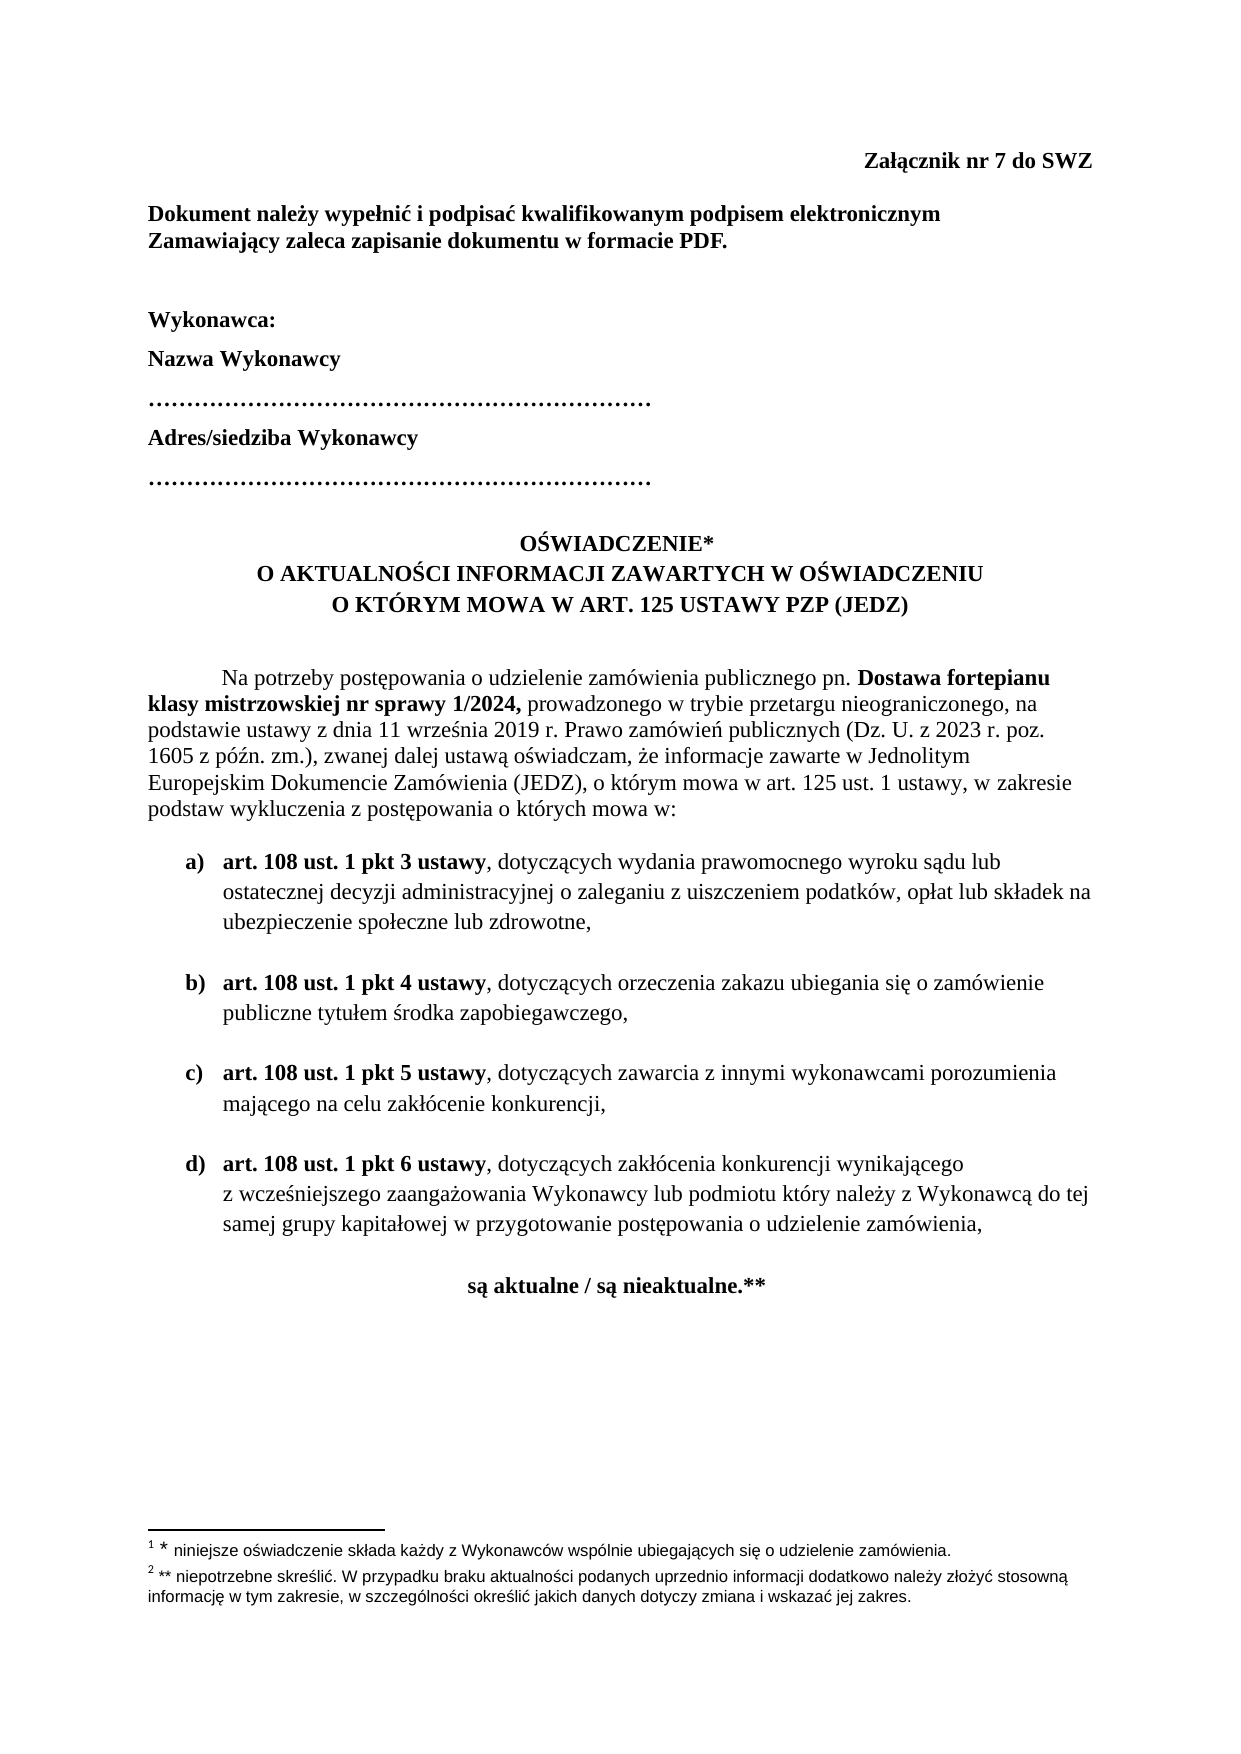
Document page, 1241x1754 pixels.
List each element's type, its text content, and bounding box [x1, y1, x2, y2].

list art. 108 ust. 1 pkt 3 ustawy, dotyczących wydania prawomocnego wyroku sądu lub ostatecznej decyzji administracyjnej o zaleganiu z uiszczeniem podatków, opłat lub składek na ubezpieczenie społeczne lub zdrowotne, [185, 848, 1093, 935]
text Na potrzeby postępowania o udzielenie zamówienia publicznego pn. Dostawa fortepianu klasy mistrzowskiej nr sprawy 1/2024, prowadzonego w trybie przetargu nieograniczonego, na podstawie ustawy z dnia 11 września 2019 r. Prawo zamówień publicznych (Dz. U. z 2023 r. poz. 1605 z późn. zm.), zwanej dalej ustawą oświadczam, że informacje zawarte w Jednolitym Europejskim Dokumencie Zamówienia (JEDZ), o którym mowa w art. 125 ust. 1 ustawy, w zakresie podstaw wykluczenia z postępowania o których mowa w: [148, 663, 1093, 822]
text O AKTUALNOŚCI INFORMACJI ZAWARTYCH W OŚWIADCZENIU [148, 560, 1093, 587]
text Załącznik nr 7 do SWZ [148, 148, 1093, 174]
text O KTÓRYM MOWA W ART. 125 USTAWY PZP (JEDZ) [148, 591, 1093, 617]
text Wykonawca: [148, 306, 1093, 332]
text Zamawiający zaleca zapisanie dokumentu w formacie PDF. [148, 227, 1093, 253]
list art. 108 ust. 1 pkt 6 ustawy, dotyczących zakłócenia konkurencji wynikającego z wcześniejszego zaangażowania Wykonawcy lub podmiotu który należy z Wykonawcą do tej samej grupy kapitałowej w przygotowanie postępowania o udzielenie zamówienia, [185, 1150, 1093, 1237]
text ………………………………………………………… [148, 385, 1093, 411]
list art. 108 ust. 1 pkt 4 ustawy, dotyczących orzeczenia zakazu ubiegania się o zamówienie publiczne tytułem środka zapobiegawczego, [185, 969, 1093, 1025]
text OŚWIADCZENIE* [148, 530, 1093, 557]
text są aktualne / są nieaktualne.** [148, 1271, 1093, 1298]
text ………………………………………………………… [148, 464, 1093, 490]
text Dokument należy wypełnić i podpisać kwalifikowanym podpisem elektronicznym [148, 200, 1093, 227]
list art. 108 ust. 1 pkt 5 ustawy, dotyczących zawarcia z innymi wykonawcami porozumienia mającego na celu zakłócenie konkurencji, [185, 1059, 1093, 1116]
text Nazwa Wykonawcy [148, 345, 1093, 372]
text Adres/siedziba Wykonawcy [148, 424, 1093, 451]
